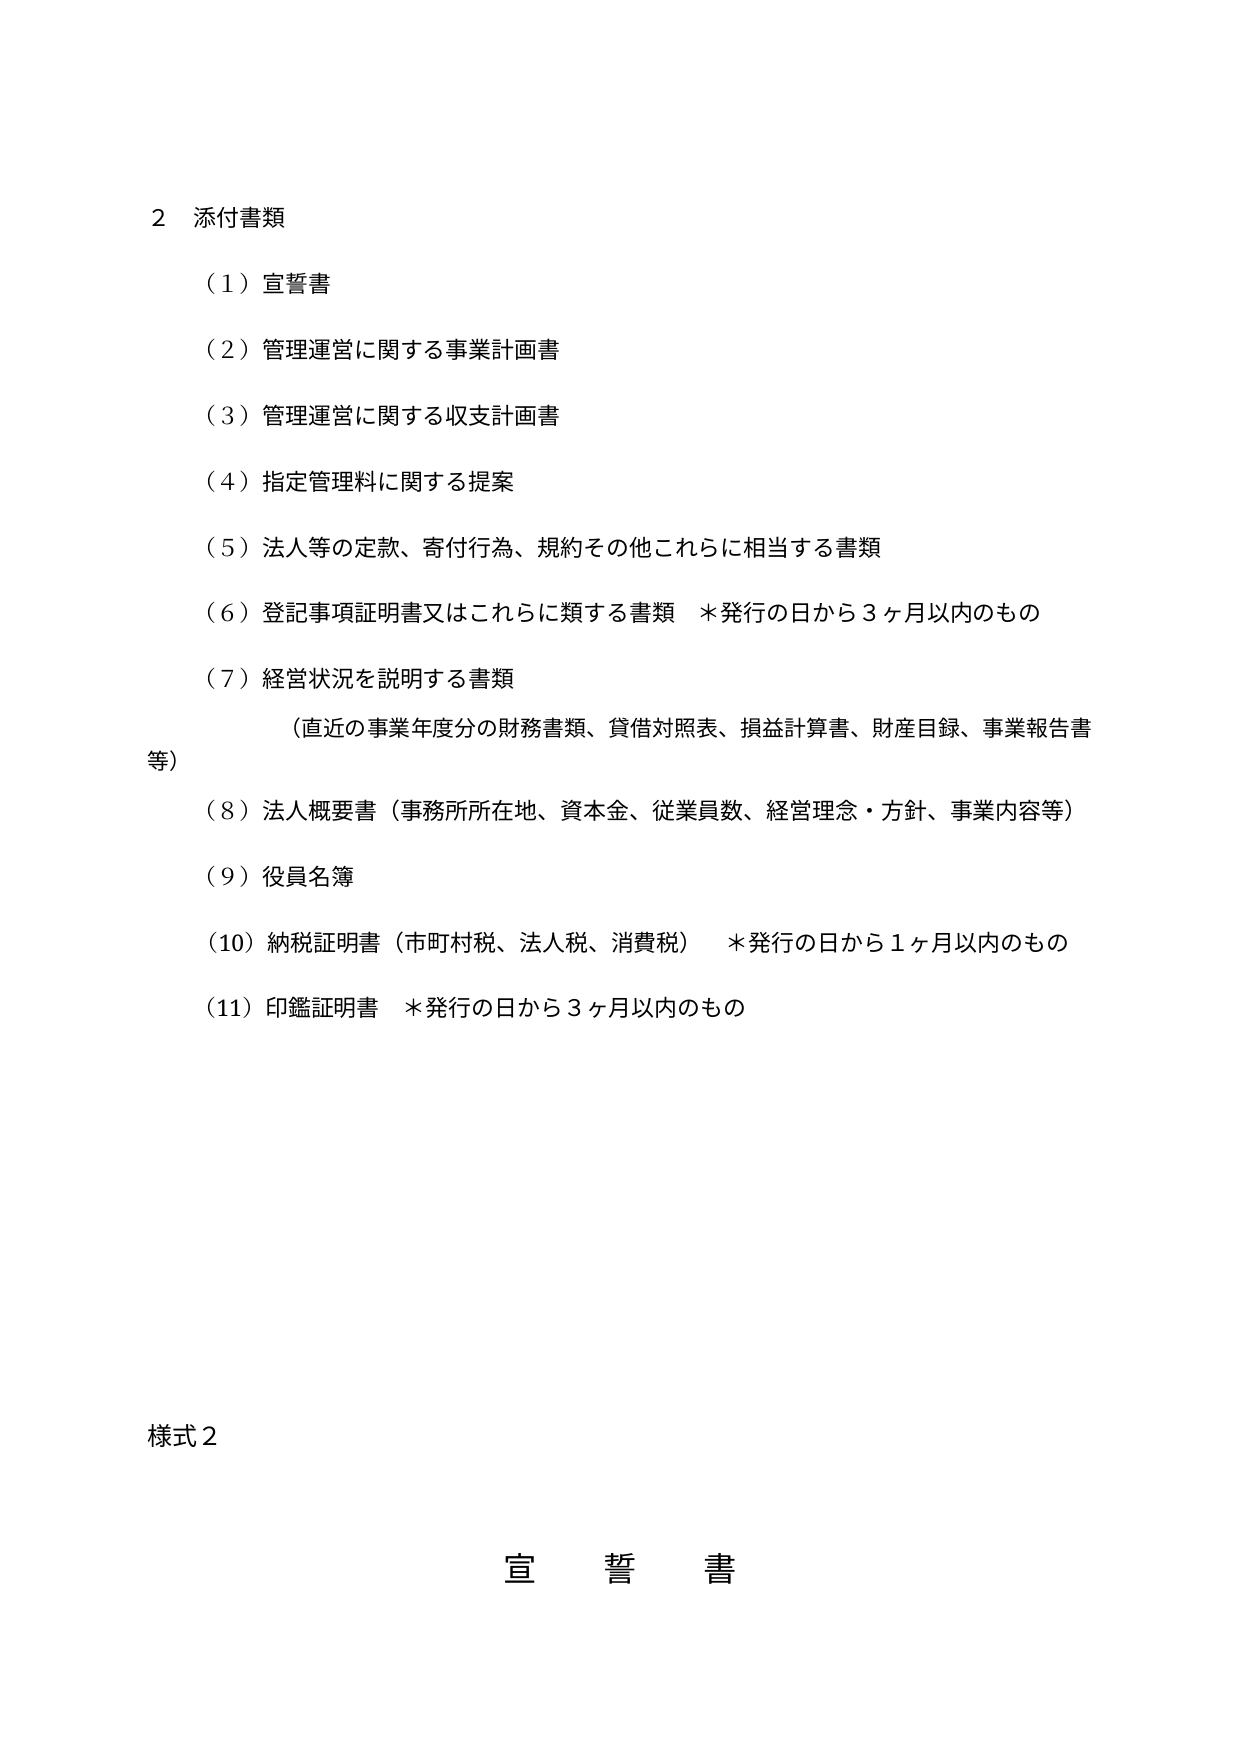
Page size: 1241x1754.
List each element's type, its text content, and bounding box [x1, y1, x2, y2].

text （10）納税証明書（市町村税、法人税、消費税） ＊発行の日から１ヶ月以内のもの [173, 908, 1092, 974]
text （１）宣誓書 [148, 250, 1092, 316]
text ２ 添付書類 [148, 184, 1092, 250]
text （５）法人等の定款、寄付行為、規約その他これらに相当する書類 [148, 513, 1092, 579]
text 宣 誓 書 [148, 1534, 1092, 1599]
text （２）管理運営に関する事業計画書 [148, 316, 1092, 382]
text （11）印鑑証明書 ＊発行の日から３ヶ月以内のもの [148, 974, 1092, 1040]
text （４）指定管理料に関する提案 [148, 447, 1092, 513]
text （９）役員名簿 [148, 842, 1092, 908]
text （直近の事業年度分の財務書類、貸借対照表、損益計算書、財産目録、事業報告書等） [148, 711, 1092, 777]
text （３）管理運営に関する収支計画書 [148, 382, 1092, 447]
text （７）経営状況を説明する書類 [148, 645, 1092, 711]
text （６）登記事項証明書又はこれらに類する書類 ＊発行の日から３ヶ月以内のもの [148, 579, 1092, 645]
text （８）法人概要書（事務所所在地、資本金、従業員数、経営理念・方針、事業内容等） [148, 777, 1092, 842]
text 様式２ [148, 1402, 1092, 1468]
